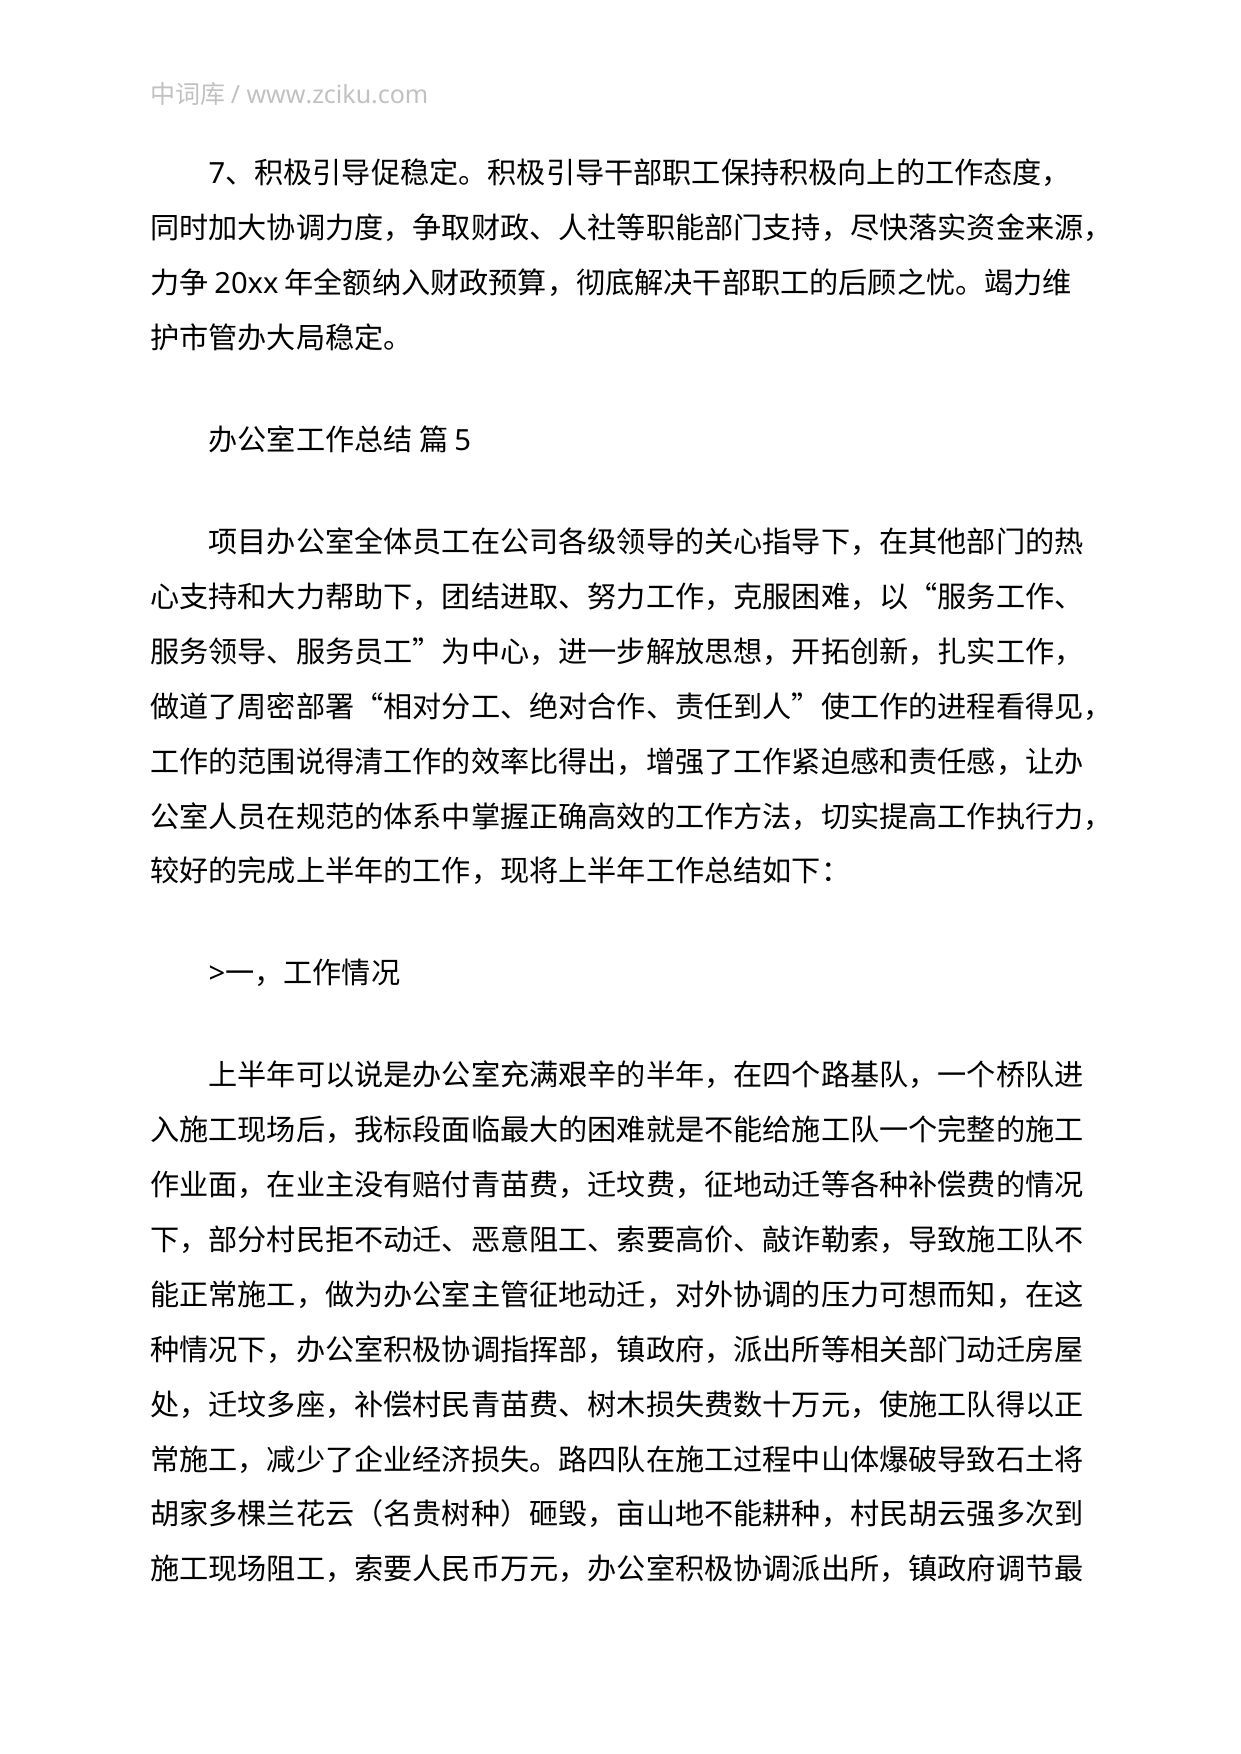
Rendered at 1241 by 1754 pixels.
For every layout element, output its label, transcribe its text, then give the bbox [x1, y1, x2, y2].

text 项目办公室全体员工在公司各级领导的关心指导下，在其他部门的热心支持和大力帮助下，团结进取、努力工作，克服困难，以“服务工作、服务领导、服务员工”为中心，进一步解放思想，开拓创新，扎实工作，做道了周密部署“相对分工、绝对合作、责任到人”使工作的进程看得见，工作的范围说得清工作的效率比得出，增强了工作紧迫感和责任感，让办公室人员在规范的体系中掌握正确高效的工作方法，切实提高工作执行力，较好的完成上半年的工作，现将上半年工作总结如下： [150, 519, 1090, 890]
text >一，工作情况 [150, 950, 1090, 992]
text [150, 1052, 1090, 1588]
text 7、积极引导促稳定。积极引导干部职工保持积极向上的工作态度，同时加大协调力度，争取财政、人社等职能部门支持，尽快落实资金来源，力争20xx年全额纳入财政预算，彻底解决干部职工的后顾之忧。竭力维护市管办大局稳定。 [150, 150, 1090, 357]
text 办公室工作总结 篇5 [150, 417, 1090, 459]
